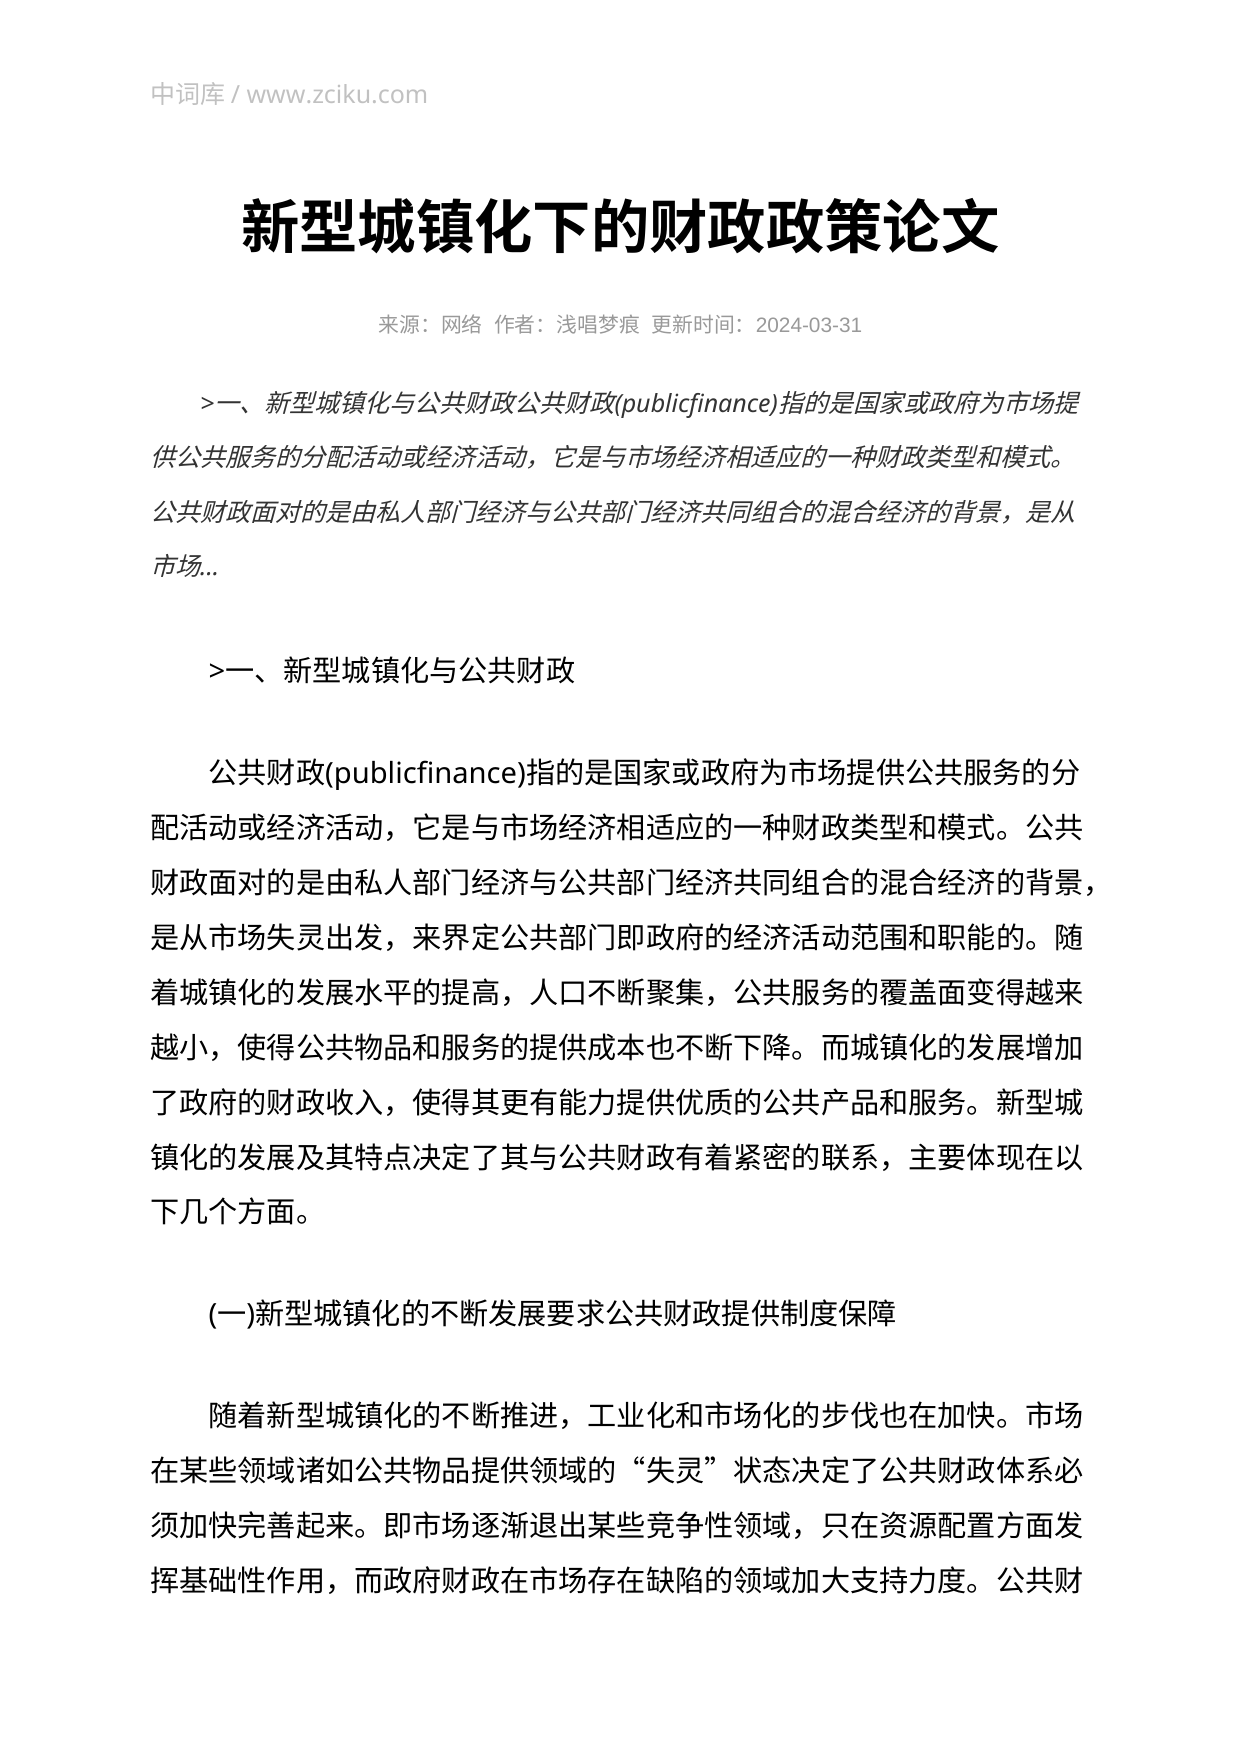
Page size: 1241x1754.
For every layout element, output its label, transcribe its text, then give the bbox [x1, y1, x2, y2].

text 来源：网络 作者：浅唱梦痕 更新时间：2024-03-31 [150, 313, 1090, 337]
text >一、新型城镇化与公共财政公共财政(publicfinance)指的是国家或政府为市场提供公共服务的分配活动或经济活动，它是与市场经济相适应的一种财政类型和模式。公共财政面对的是由私人部门经济与公共部门经济共同组合的混合经济的背景，是从市场... [150, 383, 1090, 583]
text (一)新型城镇化的不断发展要求公共财政提供制度保障 [150, 1291, 1090, 1333]
text 公共财政(publicfinance)指的是国家或政府为市场提供公共服务的分配活动或经济活动，它是与市场经济相适应的一种财政类型和模式。公共财政面对的是由私人部门经济与公共部门经济共同组合的混合经济的背景，是从市场失灵出发，来界定公共部门即政府的经济活动范围和职能的。随着城镇化的发展水平的提高，人口不断聚集，公共服务的覆盖面变得越来越小，使得公共物品和服务的提供成本也不断下降。而城镇化的发展增加了政府的财政收入，使得其更有能力提供优质的公共产品和服务。新型城镇化的发展及其特点决定了其与公共财政有着紧密的联系，主要体现在以下几个方面。 [150, 750, 1090, 1231]
text >一、新型城镇化与公共财政 [150, 648, 1090, 690]
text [150, 1393, 1090, 1600]
subtitle 新型城镇化下的财政政策论文 [150, 181, 1090, 266]
